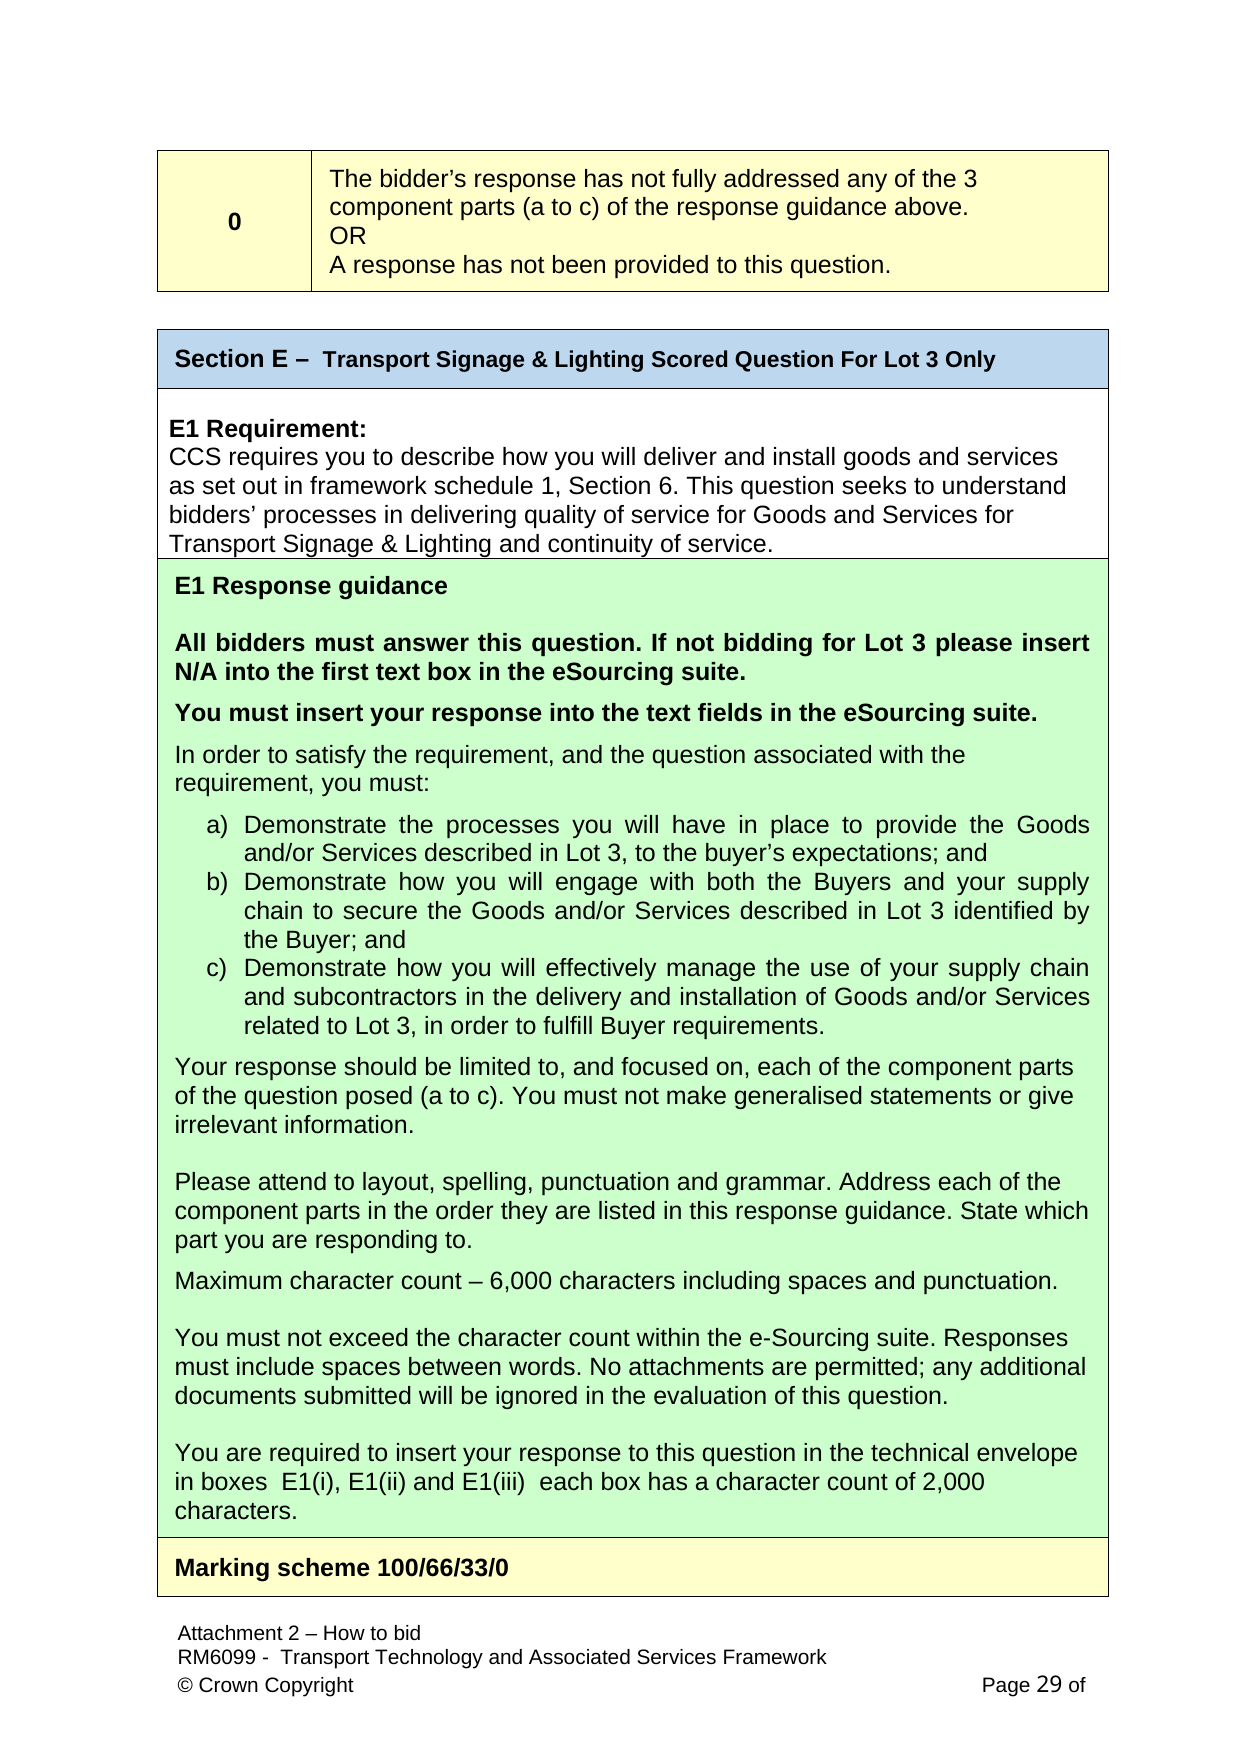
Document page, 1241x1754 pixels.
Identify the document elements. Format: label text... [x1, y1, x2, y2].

table_cell 0 [158, 151, 311, 291]
table_cell The bidder’s response has not fully addressed any of the 3 component parts (a to c) of the response guidance above. OR A response has not been provided to this question. [312, 151, 1108, 291]
table_cell E1 Response guidance All bidders must answer this question. If not bidding for Lot 3 please insert N/A into the first text box in the eSourcing suite. You must insert your response into the text fields in the eSourcing suite. In order to satisfy the requirement, and the question associated with the requirement, you must: Demonstrate the processes you will have in place to provide the Goods and/or Services described in Lot 3, to the buyer’s expectations; and Demonstrate how you will engage with both the Buyers and your supply chain to secure the Goods and/or Services described in Lot 3 identified by the Buyer; and Demonstrate how you will effectively manage the use of your supply chain and subcontractors in the delivery and installation of Goods and/or Services related to Lot 3, in order to fulfill Buyer requirements. Your response should be limited to, and focused on, each of the component parts of the question posed (a to c). You must not make generalised statements or give irrelevant information. Please attend to layout, spelling, punctuation and grammar. Address each of the component parts in the order they are listed in this response guidance. State which part you are responding to. Maximum character count – 6,000 characters including spaces and punctuation. You must not exceed the character count within the e-Sourcing suite. Responses must include spaces between words. No attachments are permitted; any additional documents submitted will be ignored in the evaluation of this question. You are required to insert your response to this question in the technical envelope in boxes E1(i), E1(ii) and E1(iii) each box has a character count of 2,000 characters. [158, 559, 1108, 1537]
table_header Section E – Transport Signage & Lighting Scored Question For Lot 3 Only [158, 330, 1108, 388]
table_cell E1 Requirement: CCS requires you to describe how you will deliver and install goods and services as set out in framework schedule 1, Section 6. This question seeks to understand bidders’ processes in delivering quality of service for Goods and Services for Transport Signage & Lighting and continuity of service. [158, 389, 1108, 557]
table_cell Marking scheme 100/66/33/0 [158, 1538, 1108, 1596]
